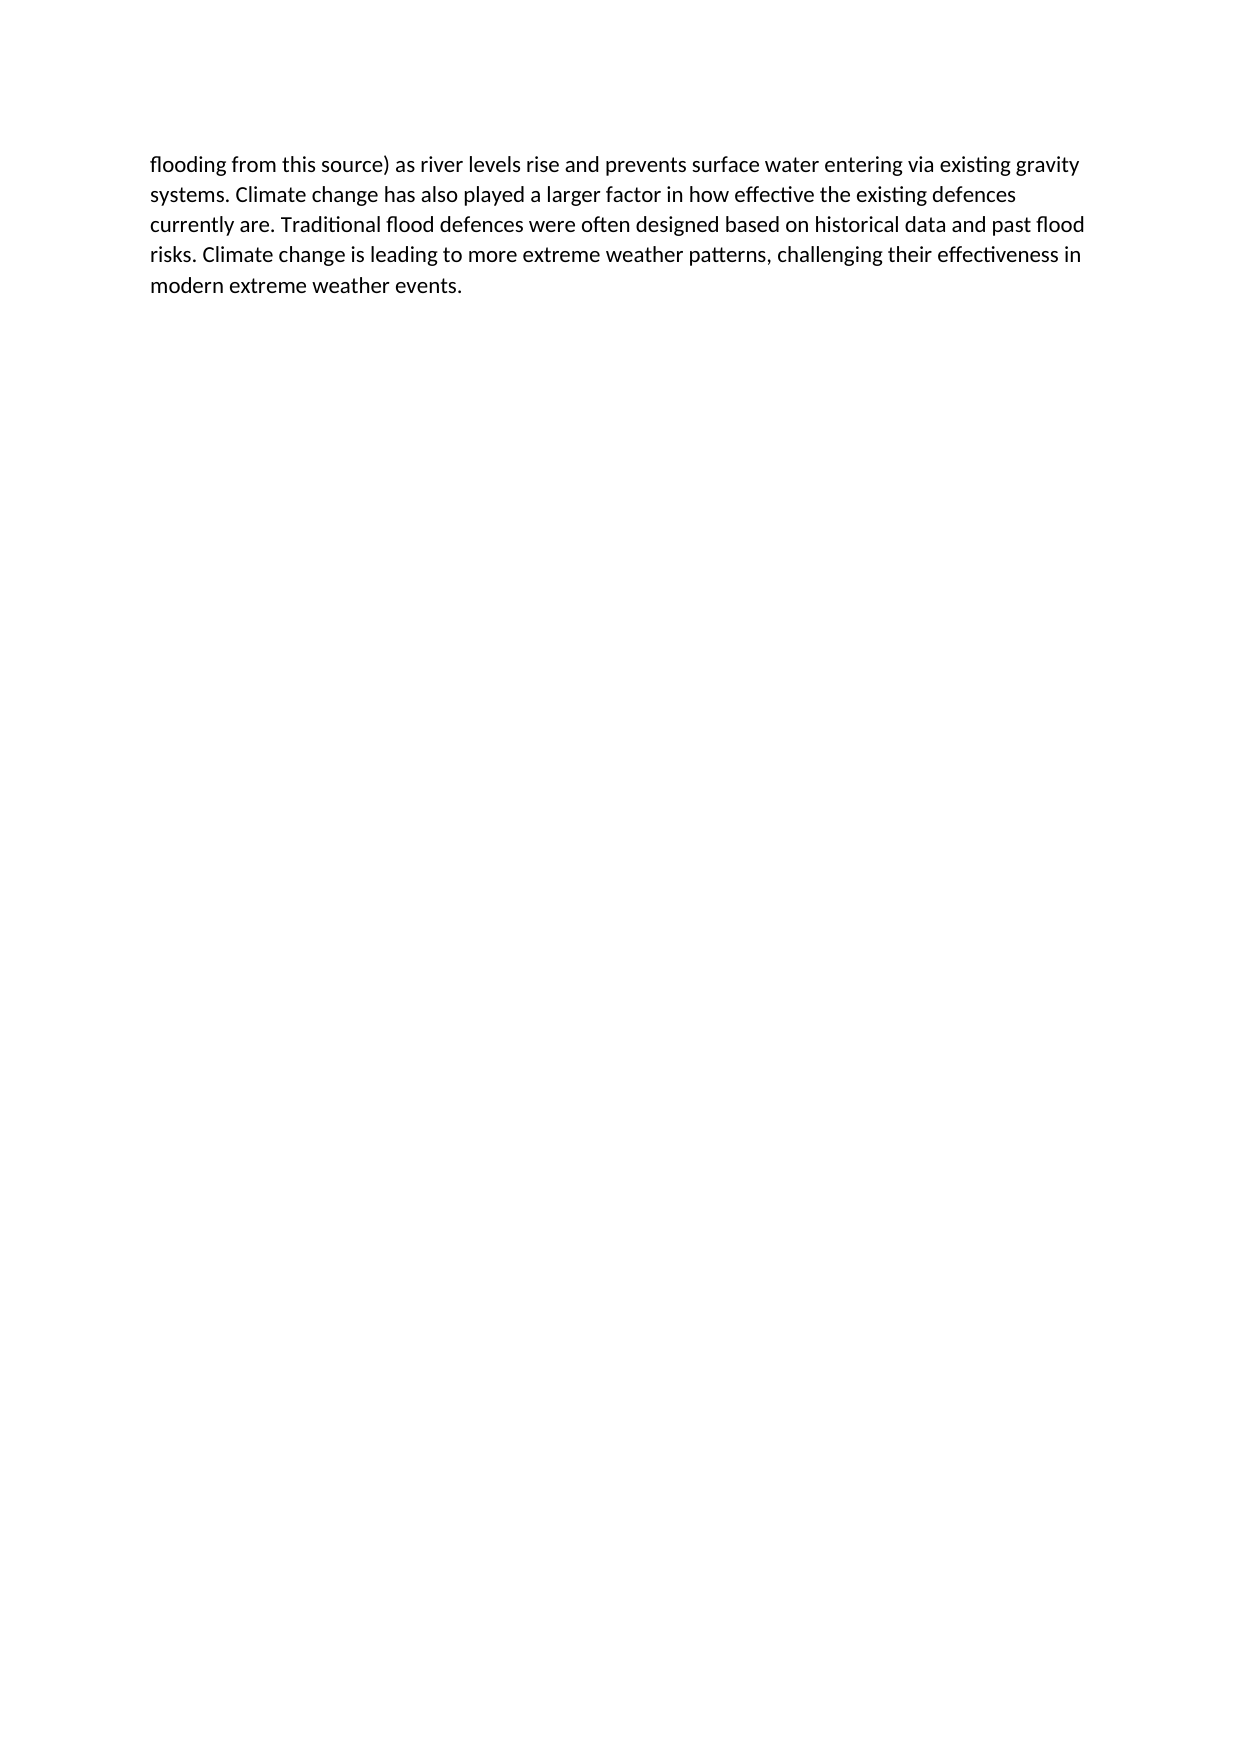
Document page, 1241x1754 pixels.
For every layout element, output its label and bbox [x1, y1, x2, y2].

text [150, 150, 1090, 299]
